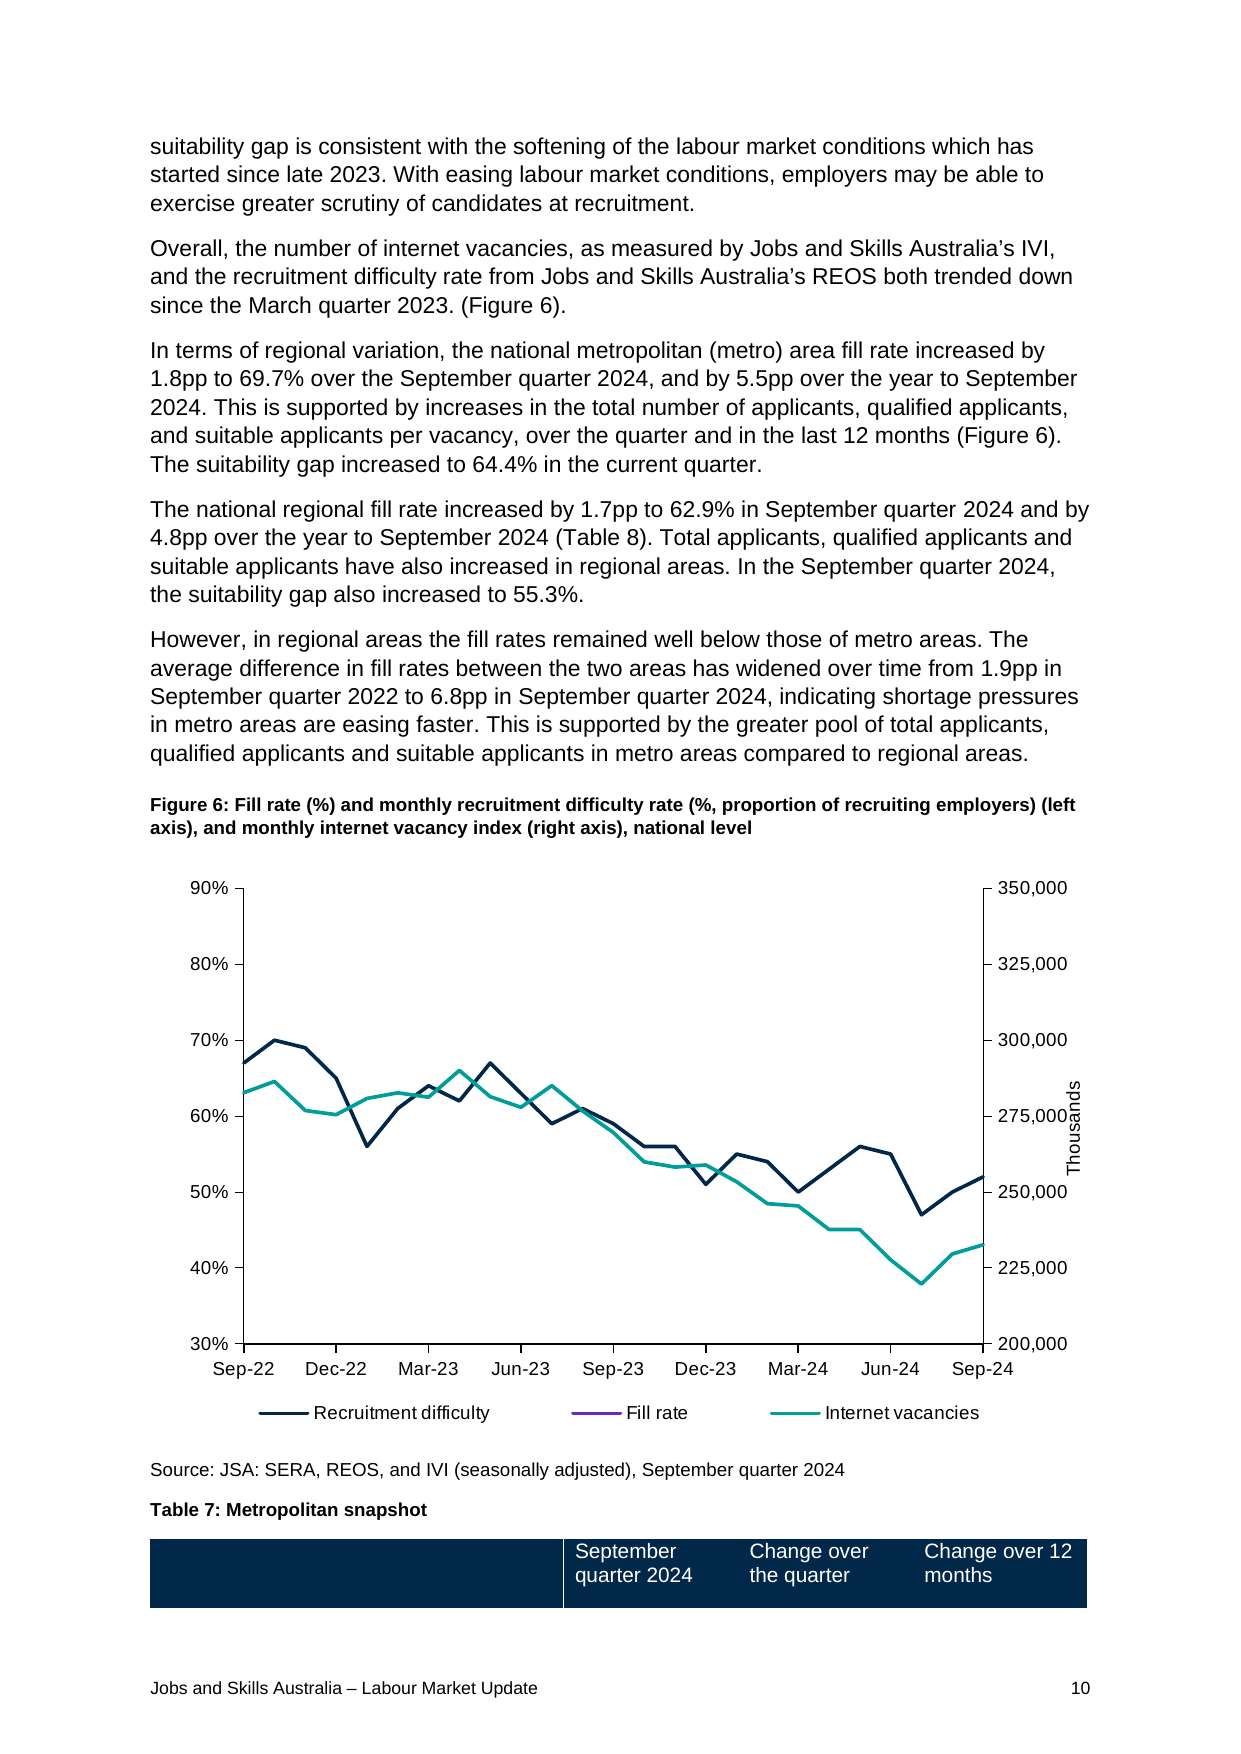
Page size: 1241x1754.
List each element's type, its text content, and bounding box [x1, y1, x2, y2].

table_header Change over the quarter [738, 1539, 913, 1608]
table_header Change over 12 months [913, 1539, 1087, 1608]
text Table 7: Metropolitan snapshot [150, 1499, 1090, 1521]
text Figure 6: Fill rate (%) and monthly recruitment difficulty rate (%, proportion of recruiting employers) (left axis), and monthly internet vacancy index (right axis), national level Source: JSA: SERA, REOS, and IVI (seasonally adjusted), September quarter 2024 [150, 1458, 1090, 1481]
text Figure 6: Fill rate (%) and monthly recruitment difficulty rate (%, proportion of recruiting employers) (left axis), and monthly internet vacancy index (right axis), national level Source: JSA: SERA, REOS, and IVI (seasonally adjusted), September quarter 2024 [150, 793, 1090, 840]
table_header [150, 1539, 563, 1608]
text In terms of regional variation, the national metropolitan (metro) area fill rate increased by 1.8pp to 69.7% over the September quarter 2024, and by 5.5pp over the year to September 2024. This is supported by increases in the total number of applicants, qualified applicants, and suitable applicants per vacancy, over the quarter and in the last 12 months (Figure 6). The suitability gap increased to 64.4% in the current quarter. [150, 337, 1090, 477]
table_header September quarter 2024 [564, 1539, 738, 1608]
text Overall, the number of internet vacancies, as measured by Jobs and Skills Australia’s IVI, and the recruitment difficulty rate from Jobs and Skills Australia’s REOS both trended down since the March quarter 2023. (Figure 6). [150, 235, 1090, 318]
text The national regional fill rate increased by 1.7pp to 62.9% in September quarter 2024 and by 4.8pp over the year to September 2024 (Table 8). Total applicants, qualified applicants and suitable applicants have also increased in regional areas. In the September quarter 2024, the suitability gap also increased to 55.3%. [150, 496, 1090, 607]
text However, in regional areas the fill rates remained well below those of metro areas. The average difference in fill rates between the two areas has widened over time from 1.9pp in September quarter 2022 to 6.8pp in September quarter 2024, indicating shortage pressures in metro areas are easing faster. This is supported by the greater pool of total applicants, qualified applicants and suitable applicants in metro areas compared to regional areas. [150, 626, 1090, 766]
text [150, 133, 1090, 216]
